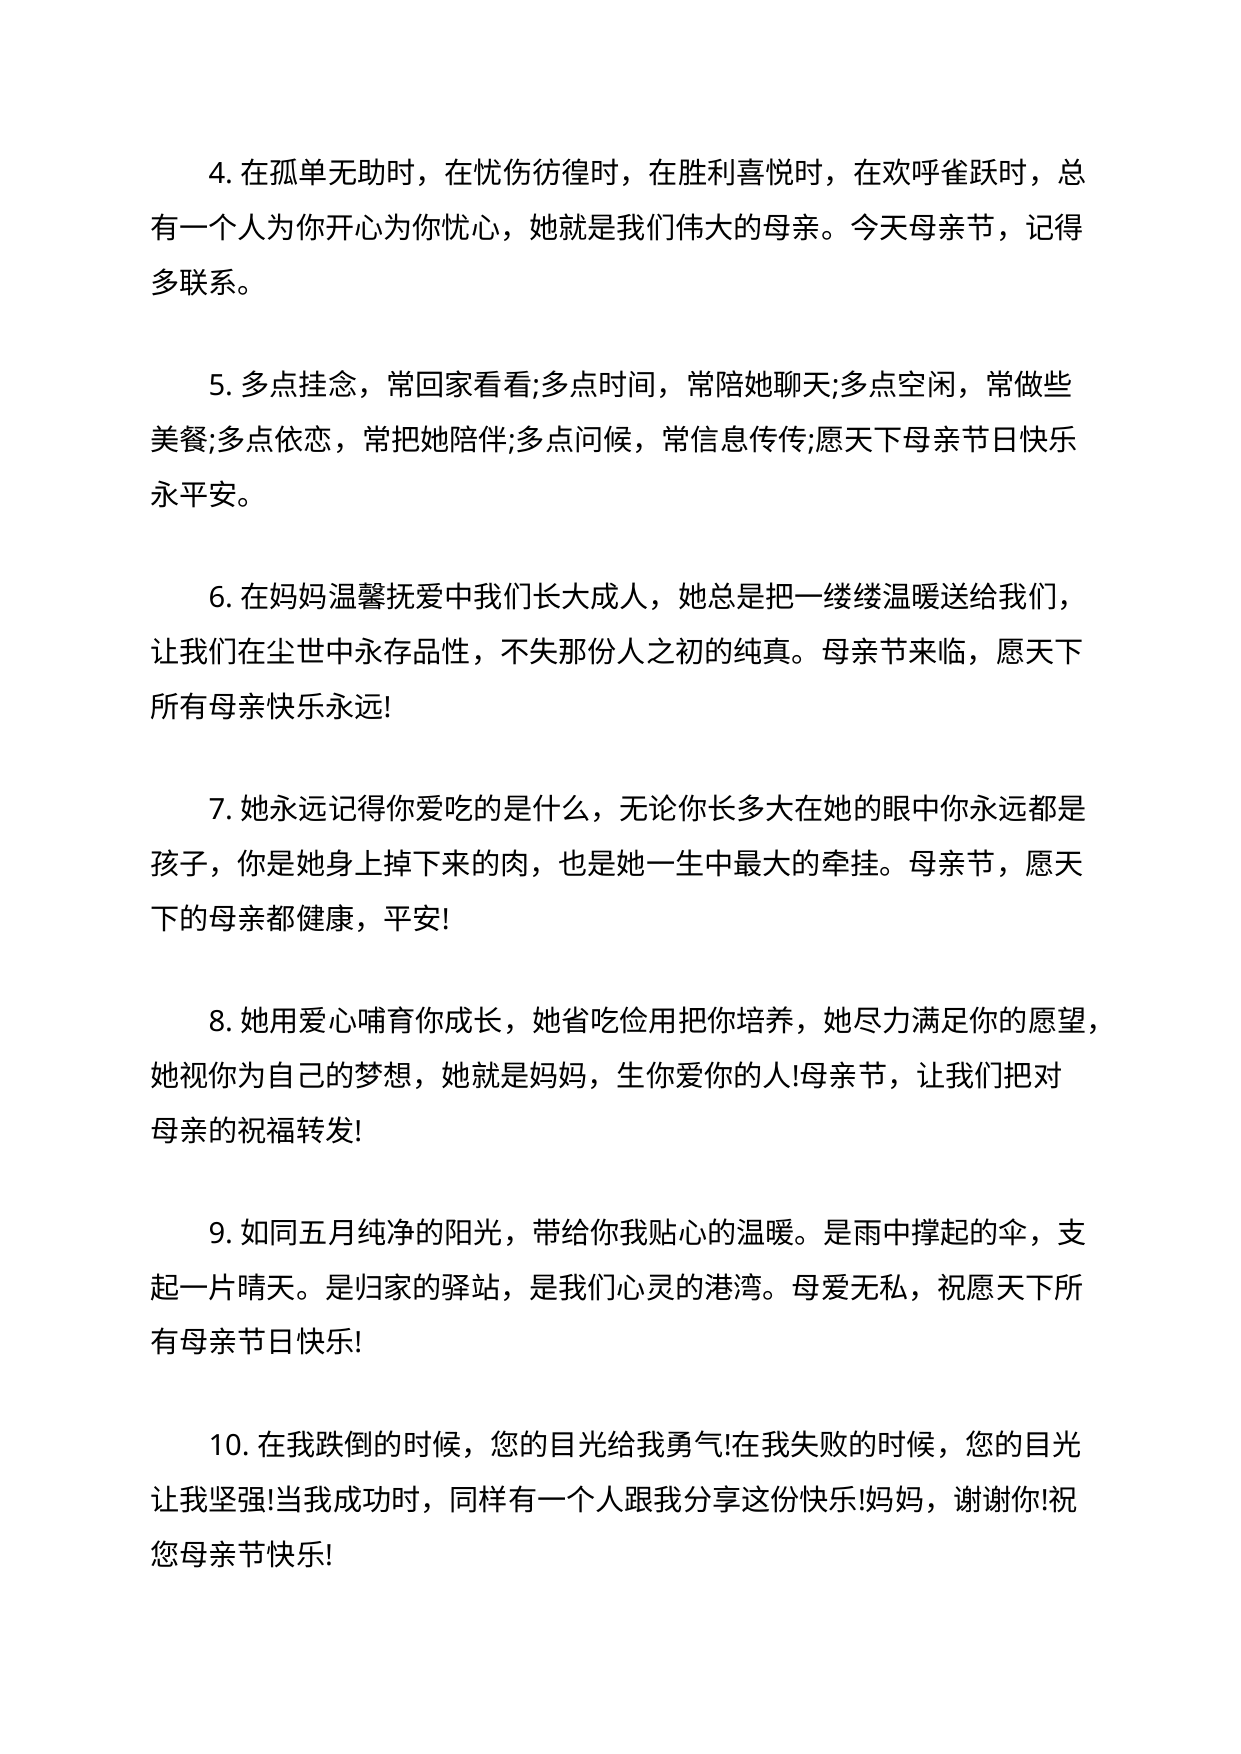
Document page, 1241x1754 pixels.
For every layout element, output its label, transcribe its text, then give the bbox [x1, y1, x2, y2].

text 5. 多点挂念，常回家看看;多点时间，常陪她聊天;多点空闲，常做些美餐;多点依恋，常把她陪伴;多点问候，常信息传传;愿天下母亲节日快乐永平安。 [150, 362, 1090, 514]
text 4. 在孤单无助时，在忧伤彷徨时，在胜利喜悦时，在欢呼雀跃时，总有一个人为你开心为你忧心，她就是我们伟大的母亲。今天母亲节，记得多联系。 [150, 150, 1090, 302]
text 8. 她用爱心哺育你成长，她省吃俭用把你培养，她尽力满足你的愿望，她视你为自己的梦想，她就是妈妈，生你爱你的人!母亲节，让我们把对母亲的祝福转发! [150, 997, 1090, 1149]
text 10. 在我跌倒的时候，您的目光给我勇气!在我失败的时候，您的目光让我坚强!当我成功时，同样有一个人跟我分享这份快乐!妈妈，谢谢你!祝您母亲节快乐! [150, 1421, 1090, 1573]
text 7. 她永远记得你爱吃的是什么，无论你长多大在她的眼中你永远都是孩子，你是她身上掉下来的肉，也是她一生中最大的牵挂。母亲节，愿天下的母亲都健康，平安! [150, 785, 1090, 938]
text 6. 在妈妈温馨抚爱中我们长大成人，她总是把一缕缕温暖送给我们，让我们在尘世中永存品性，不失那份人之初的纯真。母亲节来临，愿天下所有母亲快乐永远! [150, 573, 1090, 726]
text 9. 如同五月纯净的阳光，带给你我贴心的温暖。是雨中撑起的伞，支起一片晴天。是归家的驿站，是我们心灵的港湾。母爱无私，祝愿天下所有母亲节日快乐! [150, 1209, 1090, 1361]
